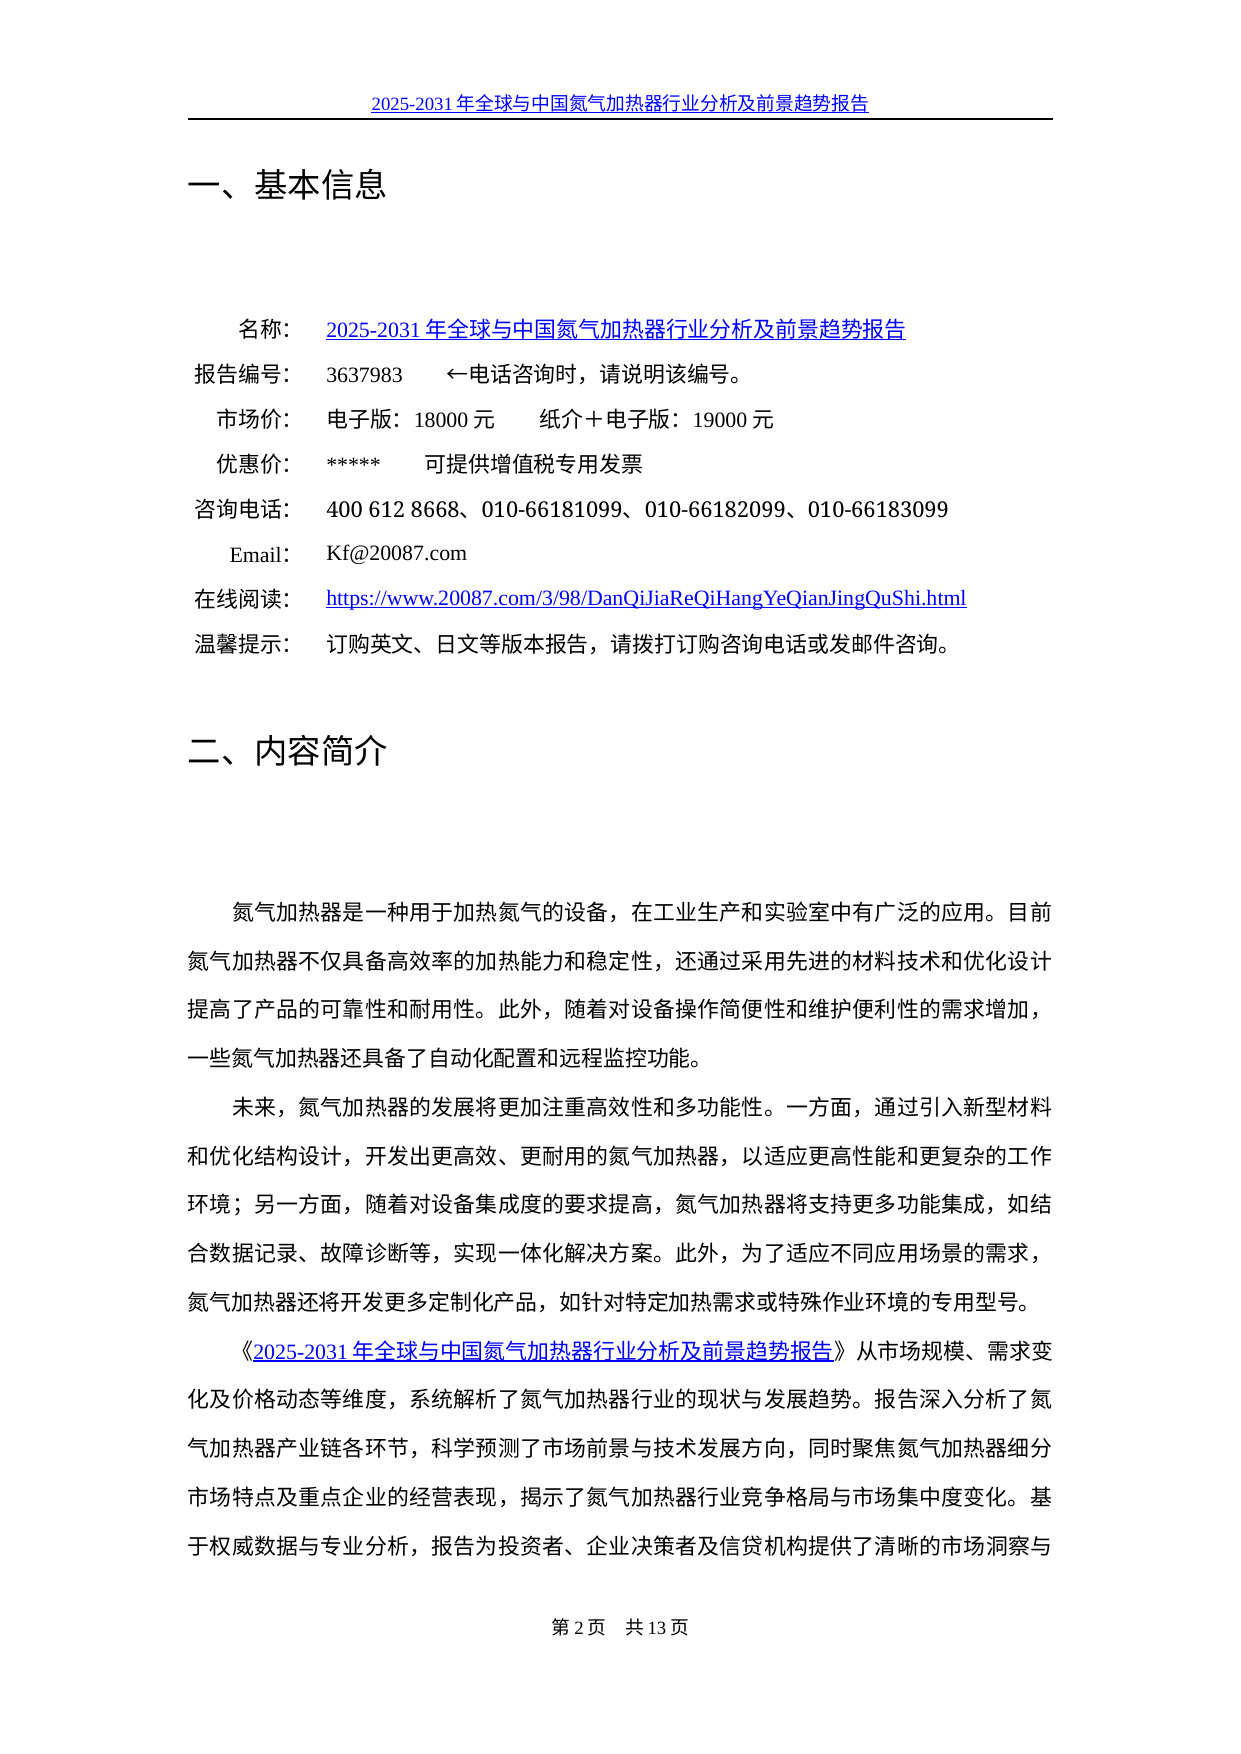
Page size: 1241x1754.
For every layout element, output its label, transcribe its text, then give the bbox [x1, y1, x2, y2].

table_cell 温馨提示： [167, 627, 315, 672]
title 一、基本信息 [187, 150, 1053, 215]
table_cell 3637983 ←电话咨询时，请说明该编号。 [315, 357, 1073, 402]
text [187, 894, 1053, 1561]
table_cell 订购英文、日文等版本报告，请拨打订购咨询电话或发邮件咨询。 [315, 627, 1073, 672]
table_cell 在线阅读： [167, 582, 315, 627]
table_cell 优惠价： [167, 447, 315, 492]
table_cell 报告编号： [167, 357, 315, 402]
table_cell 市场价： [167, 402, 315, 447]
table_header 名称： [167, 312, 315, 357]
table_header 2025-2031年全球与中国氮气加热器行业分析及前景趋势报告 [315, 312, 1073, 357]
table_cell ***** 可提供增值税专用发票 [315, 447, 1073, 492]
table_cell 电子版：18000 元 纸介＋电子版：19000 元 [315, 402, 1073, 447]
table_cell 咨询电话： [167, 492, 315, 537]
table_cell Kf@20087.com [315, 537, 1073, 582]
table_cell Email： [167, 537, 315, 582]
title 二、内容简介 [187, 717, 1053, 782]
table_cell [315, 582, 1073, 627]
table_cell 400 612 8668、010-66181099、010-66182099、010-66183099 [315, 492, 1073, 537]
